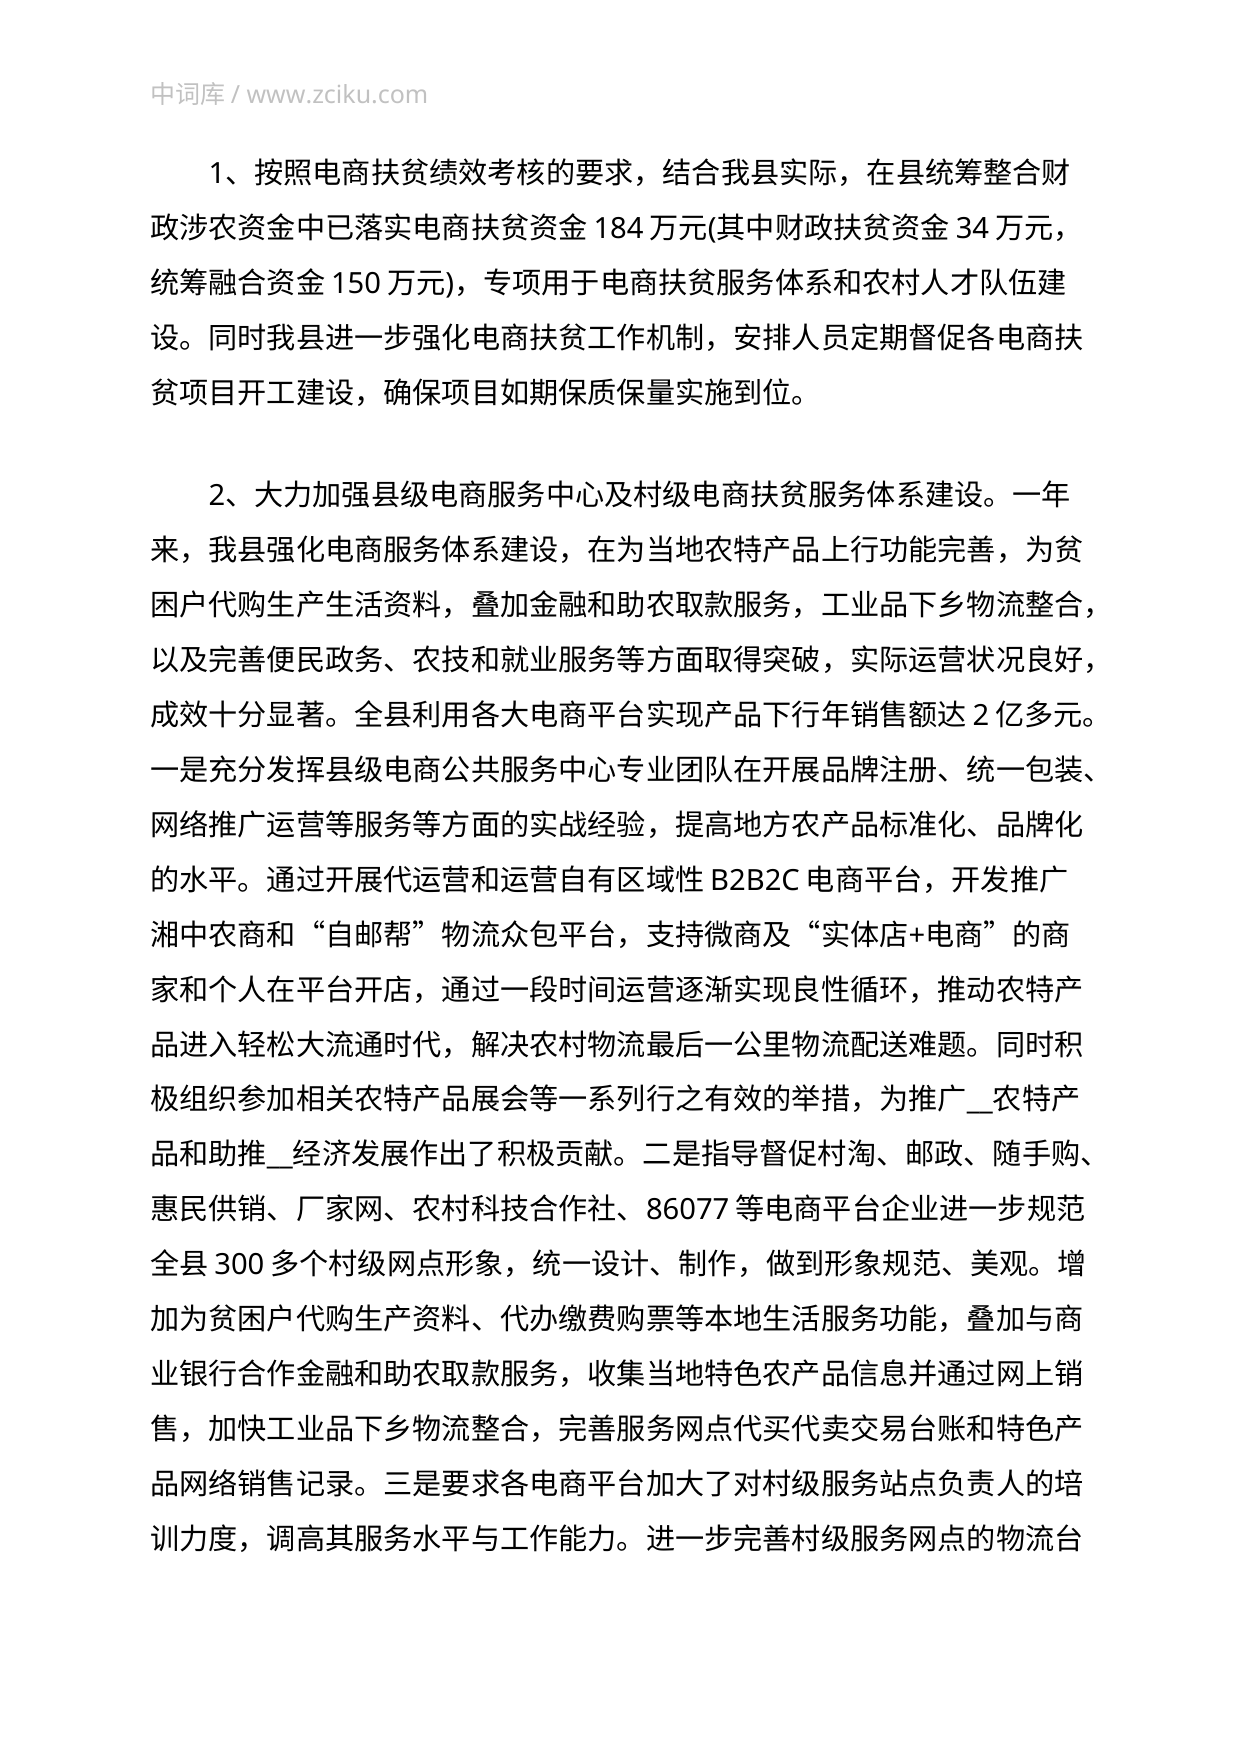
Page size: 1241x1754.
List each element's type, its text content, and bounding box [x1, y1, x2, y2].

text 1、按照电商扶贫绩效考核的要求，结合我县实际，在县统筹整合财政涉农资金中已落实电商扶贫资金184万元(其中财政扶贫资金34万元，统筹融合资金150万元)，专项用于电商扶贫服务体系和农村人才队伍建设。同时我县进一步强化电商扶贫工作机制，安排人员定期督促各电商扶贫项目开工建设，确保项目如期保质保量实施到位。 [150, 150, 1090, 412]
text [150, 472, 1090, 1558]
